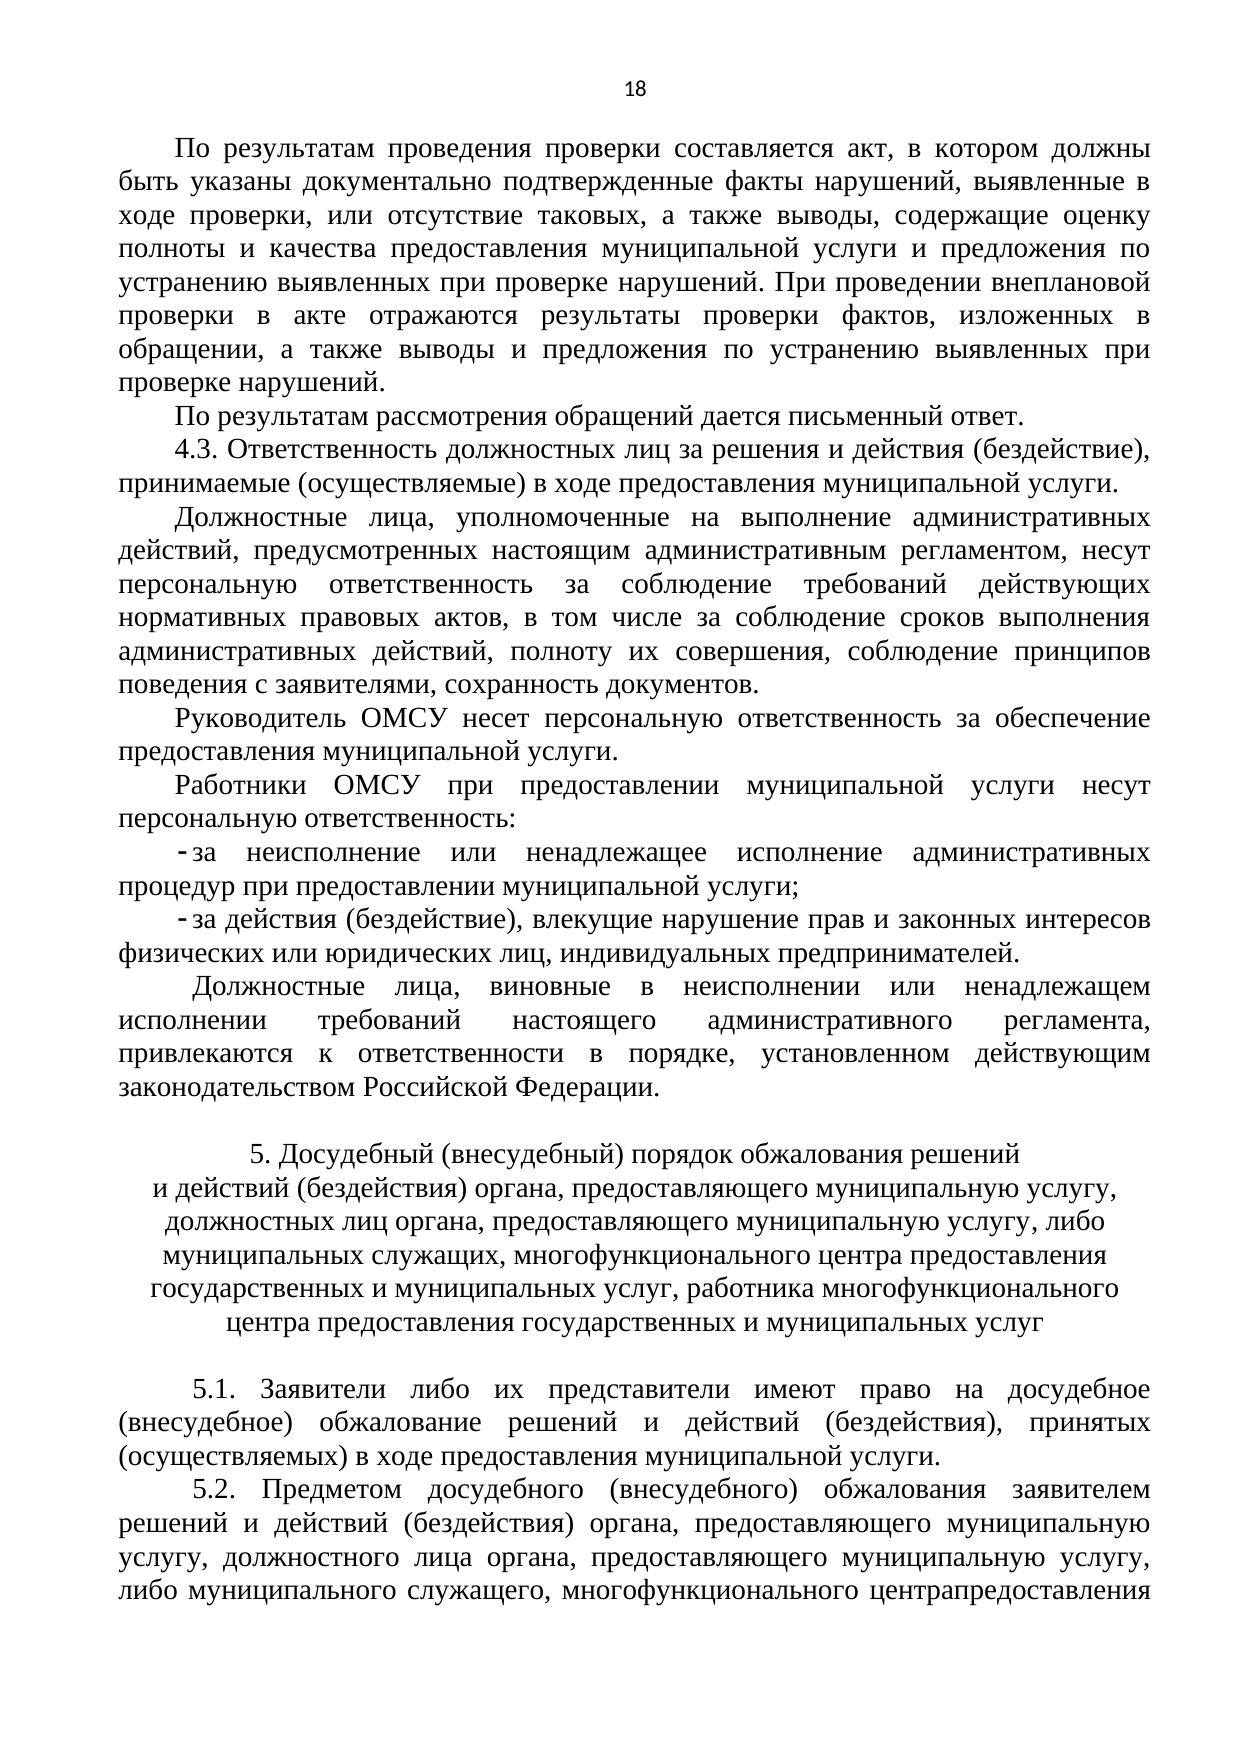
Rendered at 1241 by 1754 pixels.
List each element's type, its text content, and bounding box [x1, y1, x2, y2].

list за неисполнение или ненадлежащее исполнение административных процедур при предоставлении муниципальной услуги; [118, 834, 1152, 901]
text 5.1. Заявители либо их представители имеют право на досудебное (внесудебное) обжалование решений и действий (бездействия), принятых (осуществляемых) в ходе предоставления муниципальной услуги. [118, 1371, 1152, 1472]
text Руководитель ОМСУ несет персональную ответственность за обеспечение предоставления муниципальной услуги. [118, 700, 1152, 767]
text 5. Досудебный (внесудебный) порядок обжалования решений [118, 1136, 1152, 1170]
text и действий (бездействия) органа, предоставляющего муниципальную услугу, должностных лиц органа, предоставляющего муниципальную услугу, либо муниципальных служащих, многофункционального центра предоставления государственных и муниципальных услуг, работника многофункционального центра предоставления государственных и муниципальных услуг [118, 1170, 1152, 1337]
text По результатам проведения проверки составляется акт, в котором должны быть указаны документально подтвержденные факты нарушений, выявленные в ходе проверки, или отсутствие таковых, а также выводы, содержащие оценку полноты и качества предоставления муниципальной услуги и предложения по устранению выявленных при проверке нарушений. При проведении внеплановой проверки в акте отражаются результаты проверки фактов, изложенных в обращении, а также выводы и предложения по устранению выявленных при проверке нарушений. [118, 130, 1152, 398]
text 4.3. Ответственность должностных лиц за решения и действия (бездействие), принимаемые (осуществляемые) в ходе предоставления муниципальной услуги. [118, 432, 1152, 499]
list за действия (бездействие), влекущие нарушение прав и законных интересов физических или юридических лиц, индивидуальных предпринимателей. [118, 901, 1152, 968]
text Должностные лица, уполномоченные на выполнение административных действий, предусмотренных настоящим административным регламентом, несут персональную ответственность за соблюдение требований действующих нормативных правовых актов, в том числе за соблюдение сроков выполнения административных действий, полноту их совершения, соблюдение принципов поведения с заявителями, сохранность документов. [118, 499, 1152, 700]
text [118, 1472, 1152, 1606]
text По результатам рассмотрения обращений дается письменный ответ. [118, 398, 1152, 432]
text Должностные лица, виновные в неисполнении или ненадлежащем исполнении требований настоящего административного регламента, привлекаются к ответственности в порядке, установленном действующим законодательством Российской Федерации. [118, 968, 1152, 1103]
text Работники ОМСУ при предоставлении муниципальной услуги несут персональную ответственность: [118, 767, 1152, 834]
